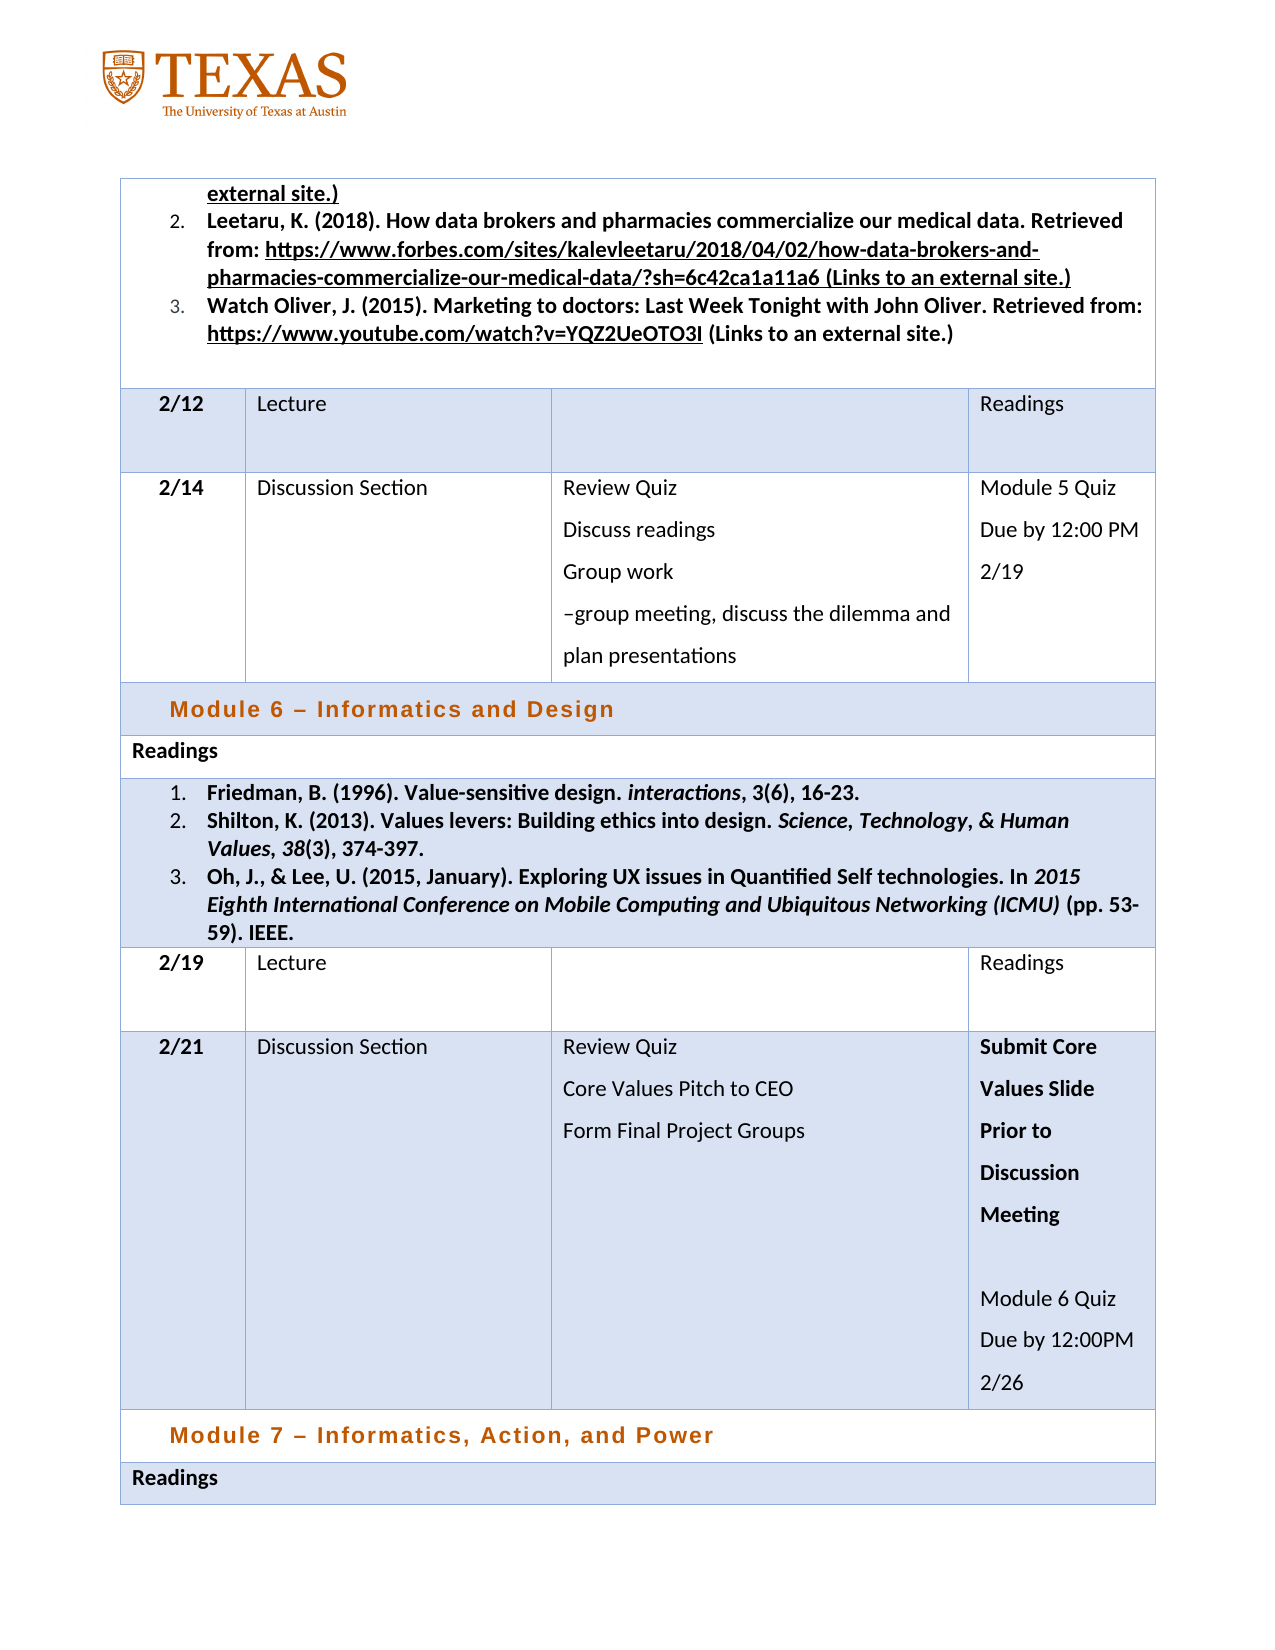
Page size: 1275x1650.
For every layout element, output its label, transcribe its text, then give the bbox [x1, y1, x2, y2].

table_cell Module 5 Quiz Due by 12:00 PM 2/19 [969, 473, 1155, 682]
picture [82, 43, 367, 130]
table_cell Readings [969, 948, 1155, 1031]
table_cell 2/19 [121, 948, 245, 1031]
table_cell 2/14 [121, 473, 245, 682]
table_cell Lecture [246, 948, 551, 1031]
table_cell Readings [121, 1463, 1155, 1504]
table_cell 2/21 [121, 1032, 245, 1409]
table_cell 2/12 [121, 389, 245, 472]
table_cell Readings [121, 736, 1155, 777]
table_cell Friedman, B. (1996). Value-sensitive design. interactions, 3(6), 16-23. Shilton, K. (2013). Values levers: Building ethics into design. Science, Technology, & Human Values, 38(3), 374-397. Oh, J., & Lee, U. (2015, January). Exploring UX issues in Quantified Self technologies. In 2015 Eighth International Conference on Mobile Computing and Ubiquitous Networking (ICMU) (pp. 53-59). IEEE. [121, 779, 1155, 947]
table_cell Review Quiz Core Values Pitch to CEO Form Final Project Groups [552, 1032, 968, 1409]
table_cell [121, 179, 1155, 388]
table_cell Lecture [246, 389, 551, 472]
table_cell Module 6 – Informatics and Design [121, 683, 1155, 735]
table_cell [552, 948, 968, 1031]
table_cell Discussion Section [246, 1032, 551, 1409]
table_cell Review Quiz Discuss readings Group work –group meeting, discuss the dilemma and plan presentations [552, 473, 968, 682]
table_cell Submit Core Values Slide Prior to Discussion Meeting Module 6 Quiz Due by 12:00PM 2/26 [969, 1032, 1155, 1409]
table_cell Module 7 – Informatics, Action, and Power [121, 1410, 1155, 1462]
table_cell Readings [969, 389, 1155, 472]
table_cell [552, 389, 968, 472]
table_cell Discussion Section [246, 473, 551, 682]
